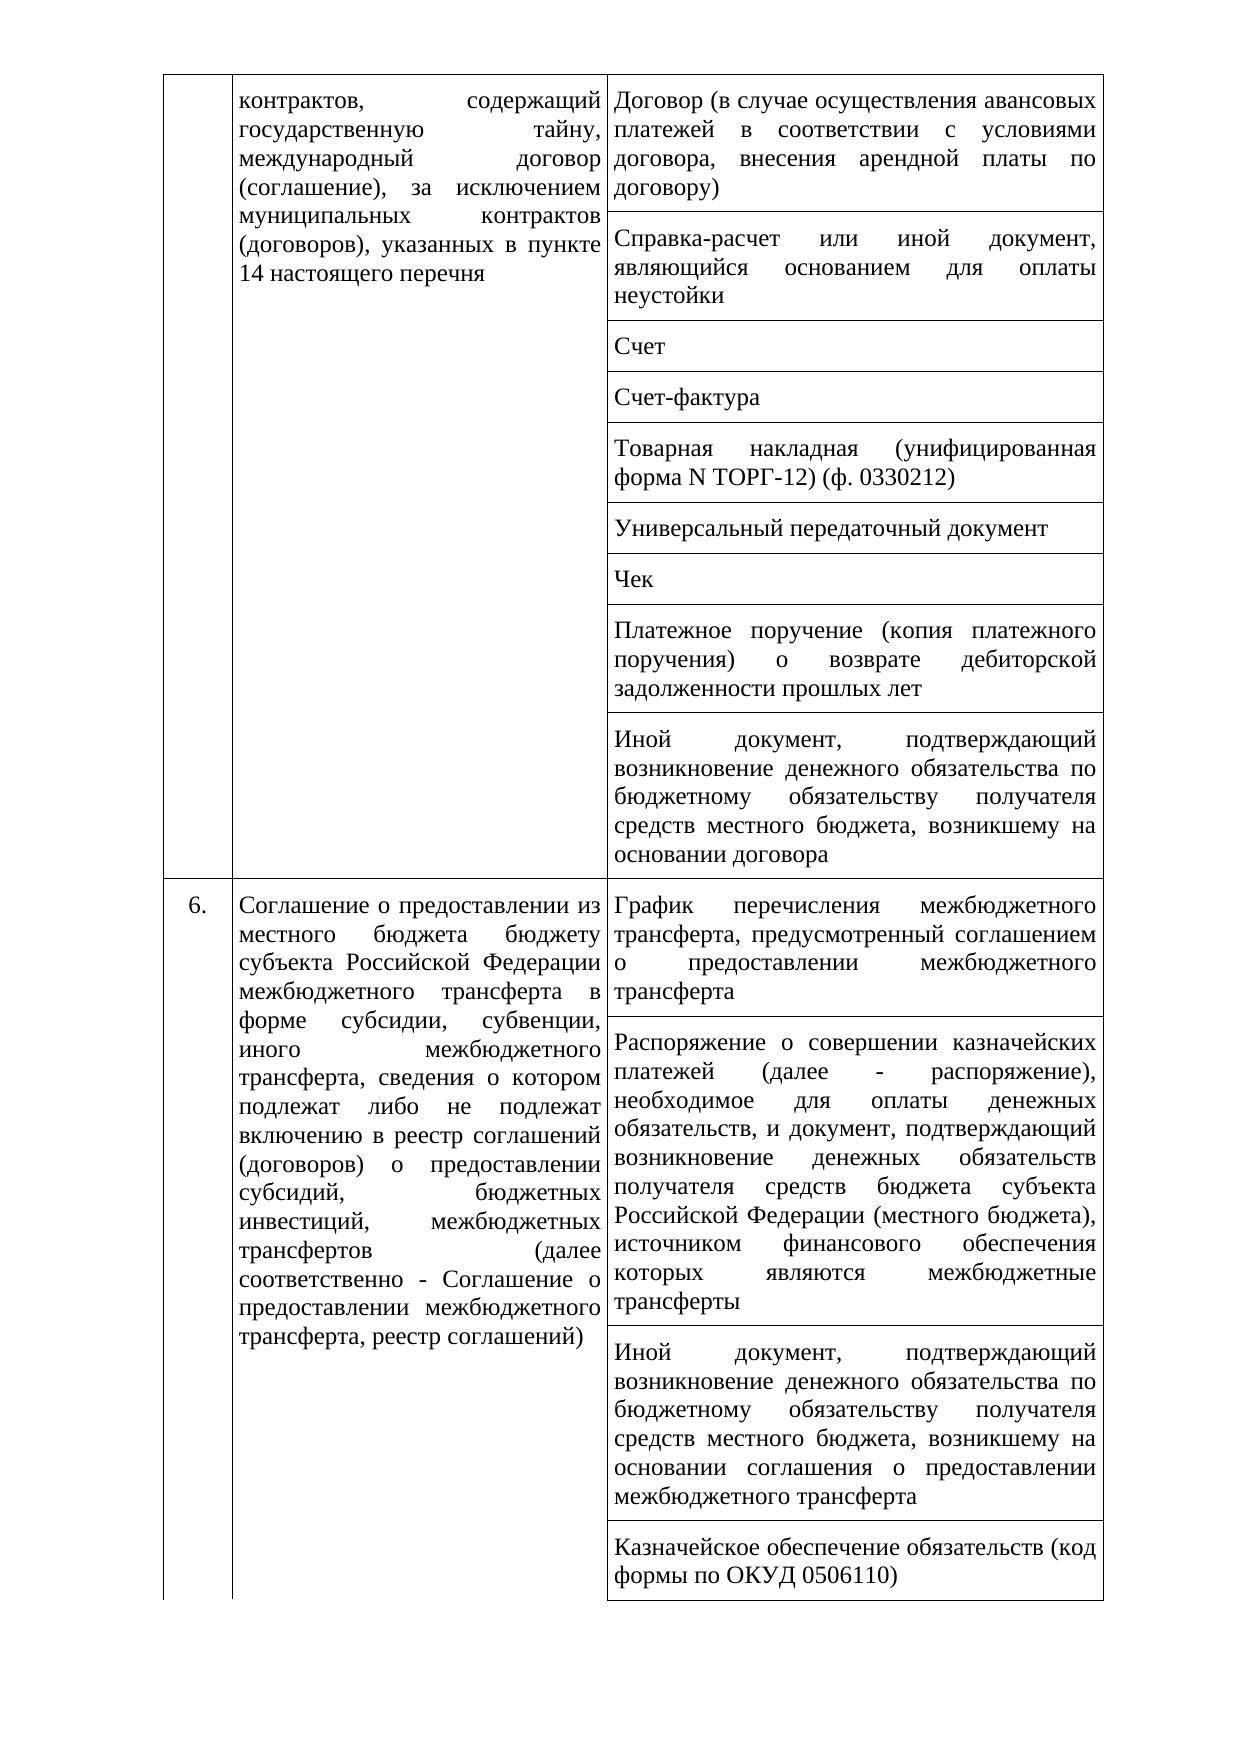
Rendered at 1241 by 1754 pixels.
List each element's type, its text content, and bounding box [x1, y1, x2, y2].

table_cell Справка-расчет или иной документ, являющийся основанием для оплаты неустойки [608, 212, 1103, 320]
table_cell Иной документ, подтверждающий возникновение денежного обязательства по бюджетному обязательству получателя средств местного бюджета, возникшему на основании соглашения о предоставлении межбюджетного трансферта [608, 1326, 1103, 1520]
table_cell 6. [164, 879, 232, 1600]
table_cell Счет [608, 321, 1103, 371]
table_cell График перечисления межбюджетного трансферта, предусмотренный соглашением о предоставлении межбюджетного трансферта [608, 879, 1103, 1016]
table_cell Договор (в случае осуществления авансовых платежей в соответствии с условиями договора, внесения арендной платы по договору) [608, 75, 1103, 211]
table_cell Чек [608, 554, 1103, 604]
table_cell Иной документ, подтверждающий возникновение денежного обязательства по бюджетному обязательству получателя средств местного бюджета, возникшему на основании договора [608, 713, 1103, 878]
table_cell Казначейское обеспечение обязательств (код формы по ОКУД 0506110) [608, 1521, 1103, 1600]
table_cell Универсальный передаточный документ [608, 503, 1103, 553]
table_cell Платежное поручение (копия платежного поручения) о возврате дебиторской задолженности прошлых лет [608, 605, 1103, 712]
table_cell Товарная накладная (унифицированная форма N ТОРГ-12) (ф. 0330212) [608, 423, 1103, 502]
table_cell Распоряжение о совершении казначейских платежей (далее - распоряжение), необходимое для оплаты денежных обязательств, и документ, подтверждающий возникновение денежных обязательств получателя средств бюджета субъекта Российской Федерации (местного бюджета), источником финансового обеспечения которых являются межбюджетные трансферты [608, 1017, 1103, 1325]
table_cell Счет-фактура [608, 372, 1103, 422]
table_cell Соглашение о предоставлении из местного бюджета бюджету субъекта Российской Федерации межбюджетного трансферта в форме субсидии, субвенции, иного межбюджетного трансферта, сведения о котором подлежат либо не подлежат включению в реестр соглашений (договоров) о предоставлении субсидий, бюджетных инвестиций, межбюджетных трансфертов (далее соответственно - Соглашение о предоставлении межбюджетного трансферта, реестр соглашений) [232, 879, 607, 1600]
